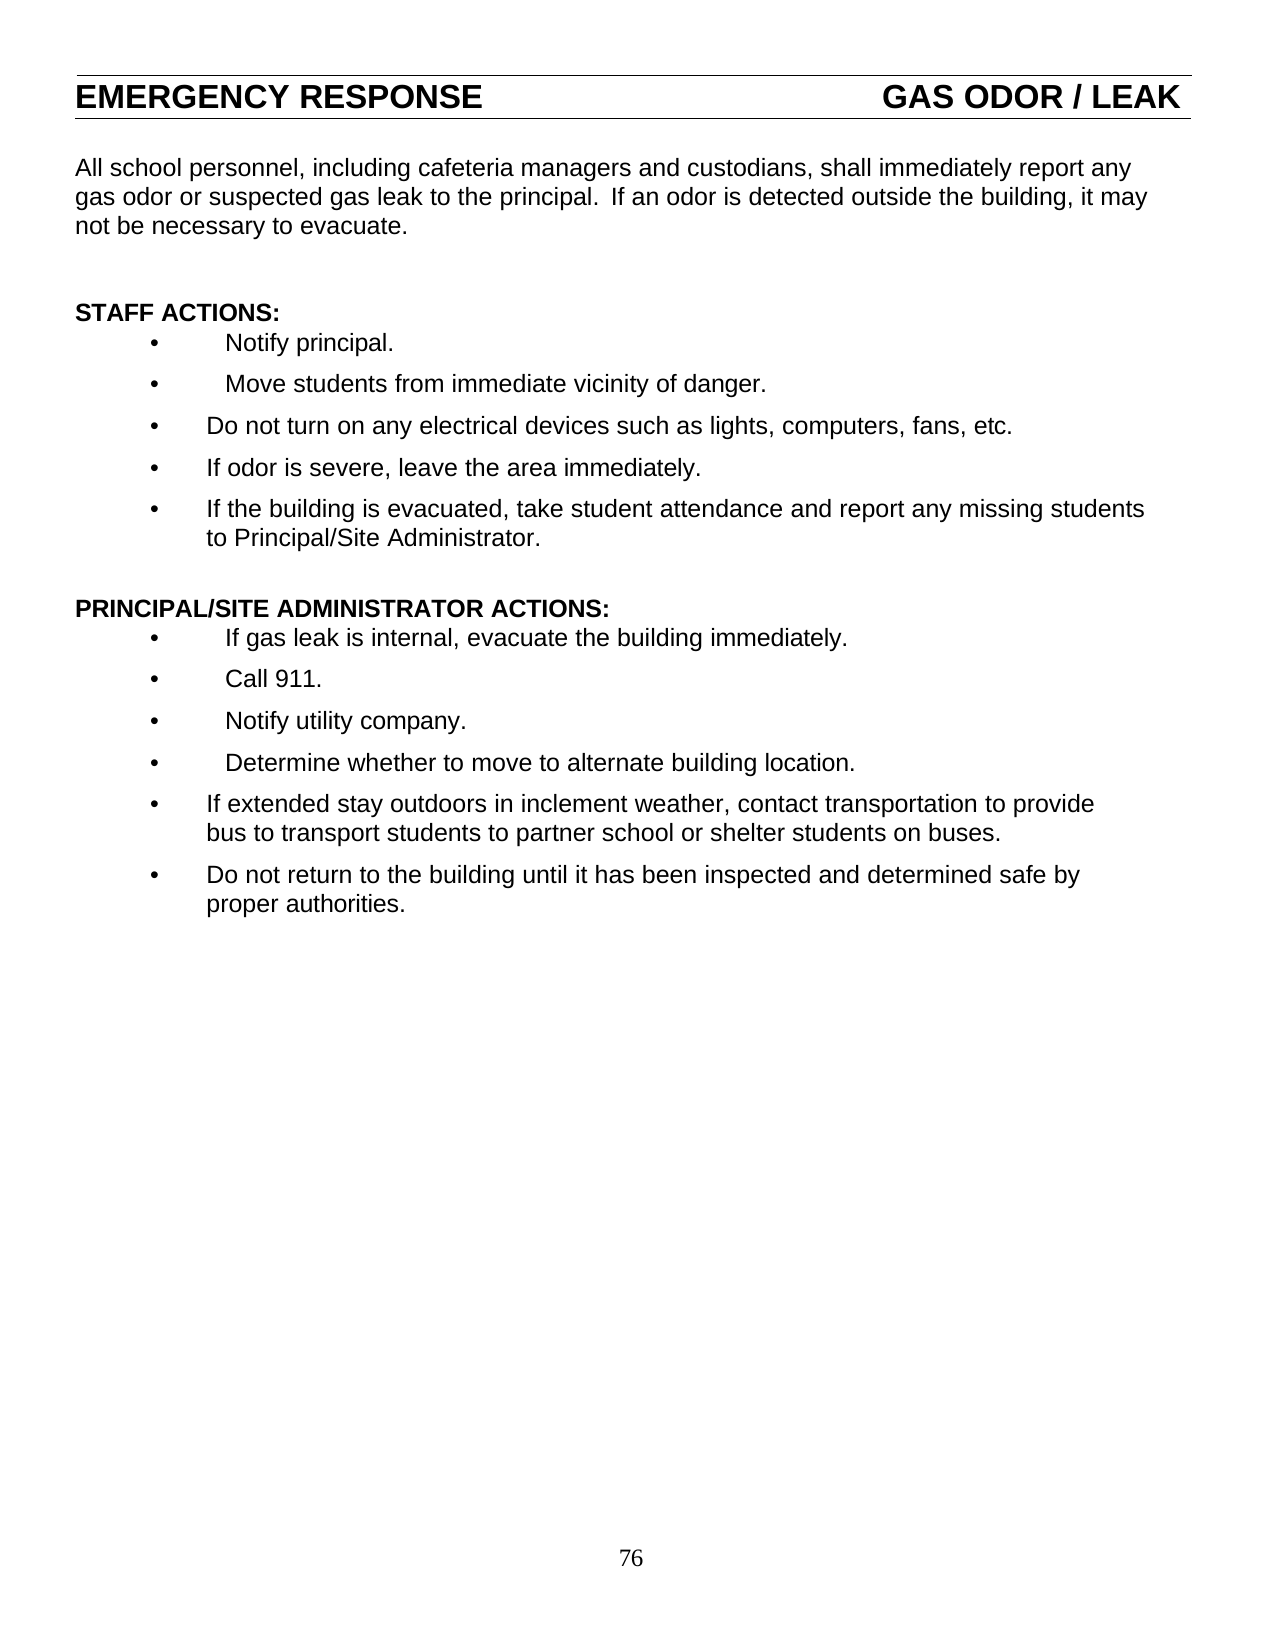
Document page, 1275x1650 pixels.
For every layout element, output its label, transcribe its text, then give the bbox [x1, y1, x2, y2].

subtitle STAFF ACTIONS: [75, 298, 1214, 327]
list Notify principal. [150, 327, 1214, 356]
list Do not turn on any electrical devices such as lights, computers, fans, etc. [150, 411, 1214, 439]
list Notify utility company. [150, 706, 1214, 735]
list Determine whether to move to alternate building location. [150, 748, 1214, 777]
list Move students from immediate vicinity of danger. [150, 369, 1214, 398]
list If odor is severe, leave the area immediately. [150, 452, 1214, 481]
list If gas leak is internal, evacuate the building immediately. [150, 623, 1214, 652]
subtitle EMERGENCY RESPONSE GAS ODOR / LEAK [75, 78, 1214, 116]
list If the building is evacuated, take student attendance and report any missing students to Principal/Site Administrator. [150, 494, 1172, 552]
list Do not return to the building until it has been inspected and determined safe by proper authorities. [150, 860, 1158, 917]
text All school personnel, including cafeteria managers and custodians, shall immediately report any gas odor or suspected gas leak to the principal. If an odor is detected outside the building, it may not be necessary to evacuate. [75, 153, 1149, 239]
list If extended stay outdoors in inclement weather, contact transportation to provide bus to transport students to partner school or shelter students on buses. [150, 789, 1140, 847]
list Call 911. [150, 664, 1214, 693]
subtitle PRINCIPAL/SITE ADMINISTRATOR ACTIONS: [75, 594, 1214, 622]
